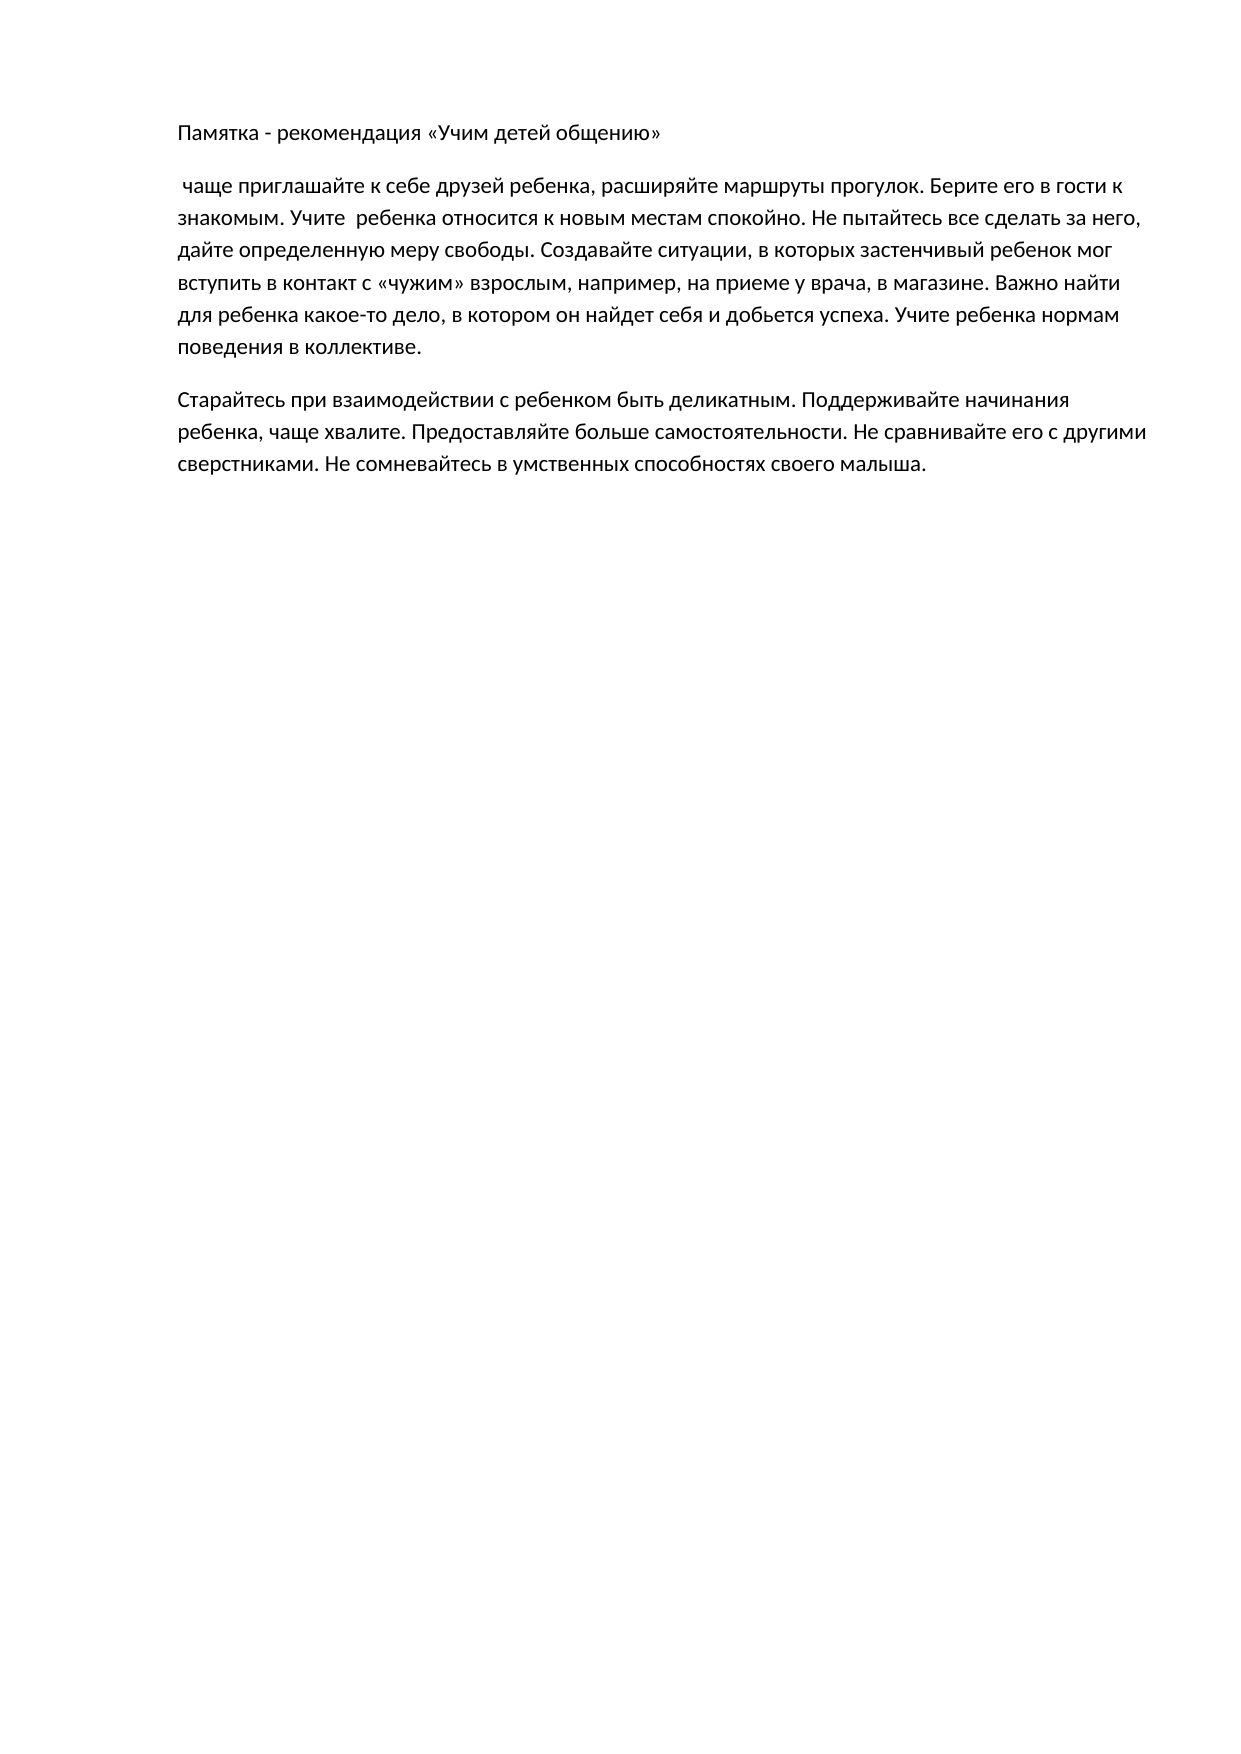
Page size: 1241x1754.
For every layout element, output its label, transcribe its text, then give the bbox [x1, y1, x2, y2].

text чаще приглашайте к себе друзей ребенка, расширяйте маршруты прогулок. Берите его в гости к знакомым. Учите ребенка относится к новым местам спокойно. Не пытайтесь все сделать за него, дайте определенную меру свободы. Создавайте ситуации, в которых застенчивый ребенок мог вступить в контакт с «чужим» взрослым, например, на приеме у врача, в магазине. Важно найти для ребенка какое-то дело, в котором он найдет себя и добьется успеха. Учите ребенка нормам поведения в коллективе. [177, 171, 1152, 360]
text Старайтесь при взаимодействии с ребенком быть деликатным. Поддерживайте начинания ребенка, чаще хвалите. Предоставляйте больше самостоятельности. Не сравнивайте его с другими сверстниками. Не сомневайтесь в умственных способностях своего малыша. [177, 385, 1152, 477]
text Памятка - рекомендация «Учим детей общению» [177, 118, 1152, 146]
